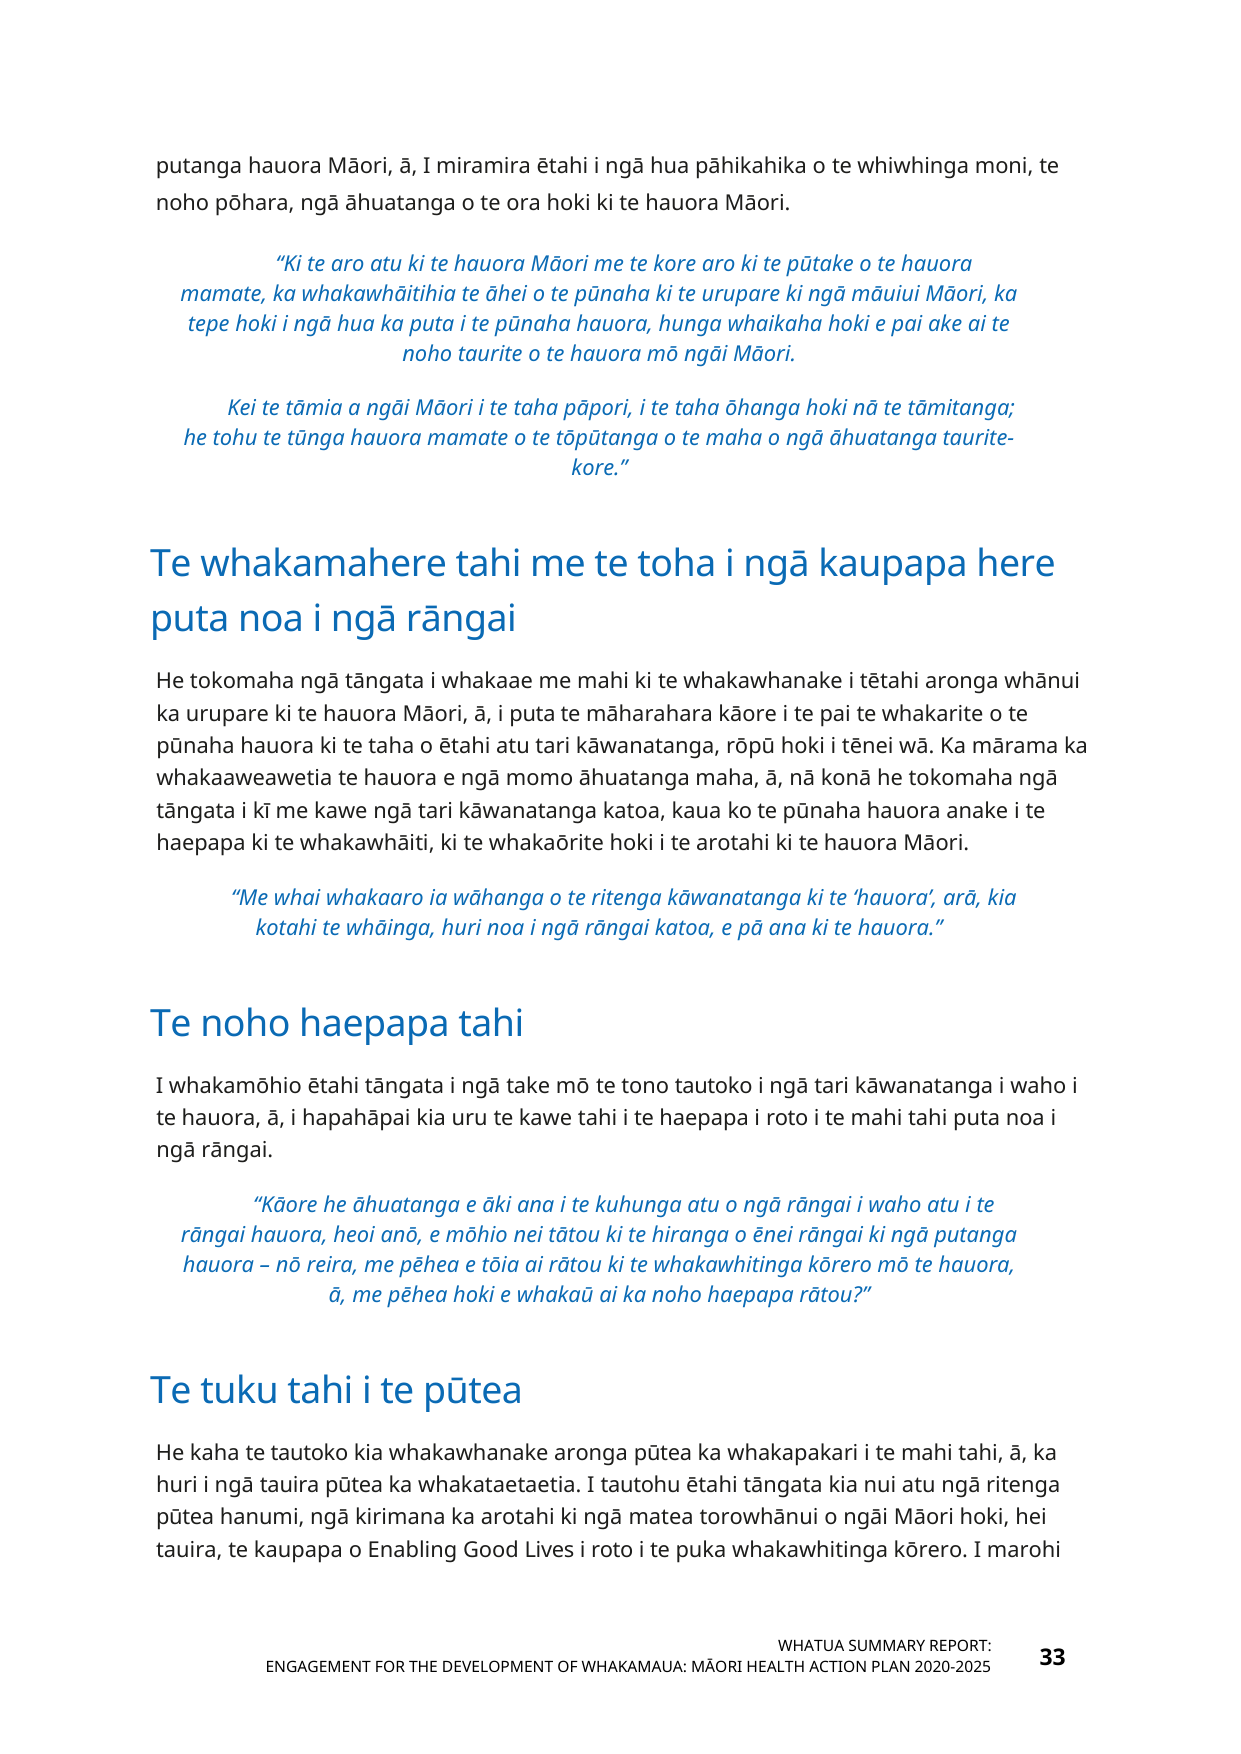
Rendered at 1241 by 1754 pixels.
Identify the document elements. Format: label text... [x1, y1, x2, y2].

text I whakamōhio ētahi tāngata i ngā take mō te tono tautoko i ngā tari kāwanatanga i waho i te hauora, ā, i hapahāpai kia uru te kawe tahi i te haepapa i roto i te mahi tahi puta noa i ngā rāngai. [156, 1067, 1092, 1164]
text Te noho haepapa tahi [150, 996, 1090, 1047]
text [156, 1434, 1089, 1563]
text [156, 150, 1068, 216]
text Te whakamahere tahi me te toha i ngā kaupapa here puta noa i ngā rāngai [150, 536, 1090, 643]
text “Kāore he āhuatanga e āki ana i te kuhunga atu o ngā rāngai i waho atu i te rāngai hauora, heoi anō, e mōhio nei tātou ki te hiranga o ēnei rāngai ki ngā putanga hauora – nō reira, me pēhea e tōia ai rātou ki te whakawhitinga kōrero mō te hauora, ā, me pēhea hoki e whakaū ai ka noho haepapa rātou?” [179, 1189, 1021, 1308]
text “Me whai whakaaro ia wāhanga o te ritenga kāwanatanga ki te ‘hauora’, arā, kia kotahi te whāinga, huri noa i ngā rāngai katoa, e pā ana ki te hauora.” [179, 882, 1021, 941]
text He tokomaha ngā tāngata i whakaae me mahi ki te whakawhanake i tētahi aronga whānui ka urupare ki te hauora Māori, ā, i puta te māharahara kāore i te pai te whakarite o te pūnaha hauora ki te taha o ētahi atu tari kāwanatanga, rōpū hoki i tēnei wā. Ka mārama ka whakaaweawetia te hauora e ngā momo āhuatanga maha, ā, nā konā he tokomaha ngā tāngata i kī me kawe ngā tari kāwanatanga katoa, kaua ko te pūnaha hauora anake i te haepapa ki te whakawhāiti, ki te whakaōrite hoki i te arotahi ki te hauora Māori. [156, 663, 1092, 857]
text Kei te tāmia a ngāi Māori i te taha pāpori, i te taha ōhanga hoki nā te tāmitanga; he tohu te tūnga hauora mamate o te tōpūtanga o te maha o ngā āhuatanga taurite-kore.” [179, 392, 1021, 482]
text Te tuku tahi i te pūtea [150, 1363, 1090, 1414]
text “Ki te aro atu ki te hauora Māori me te kore aro ki te pūtake o te hauora mamate, ka whakawhāitihia te āhei o te pūnaha ki te urupare ki ngā māuiui Māori, ka tepe hoki i ngā hua ka puta i te pūnaha hauora, hunga whaikaha hoki e pai ake ai te noho taurite o te hauora mō ngāi Māori. [179, 248, 1021, 367]
